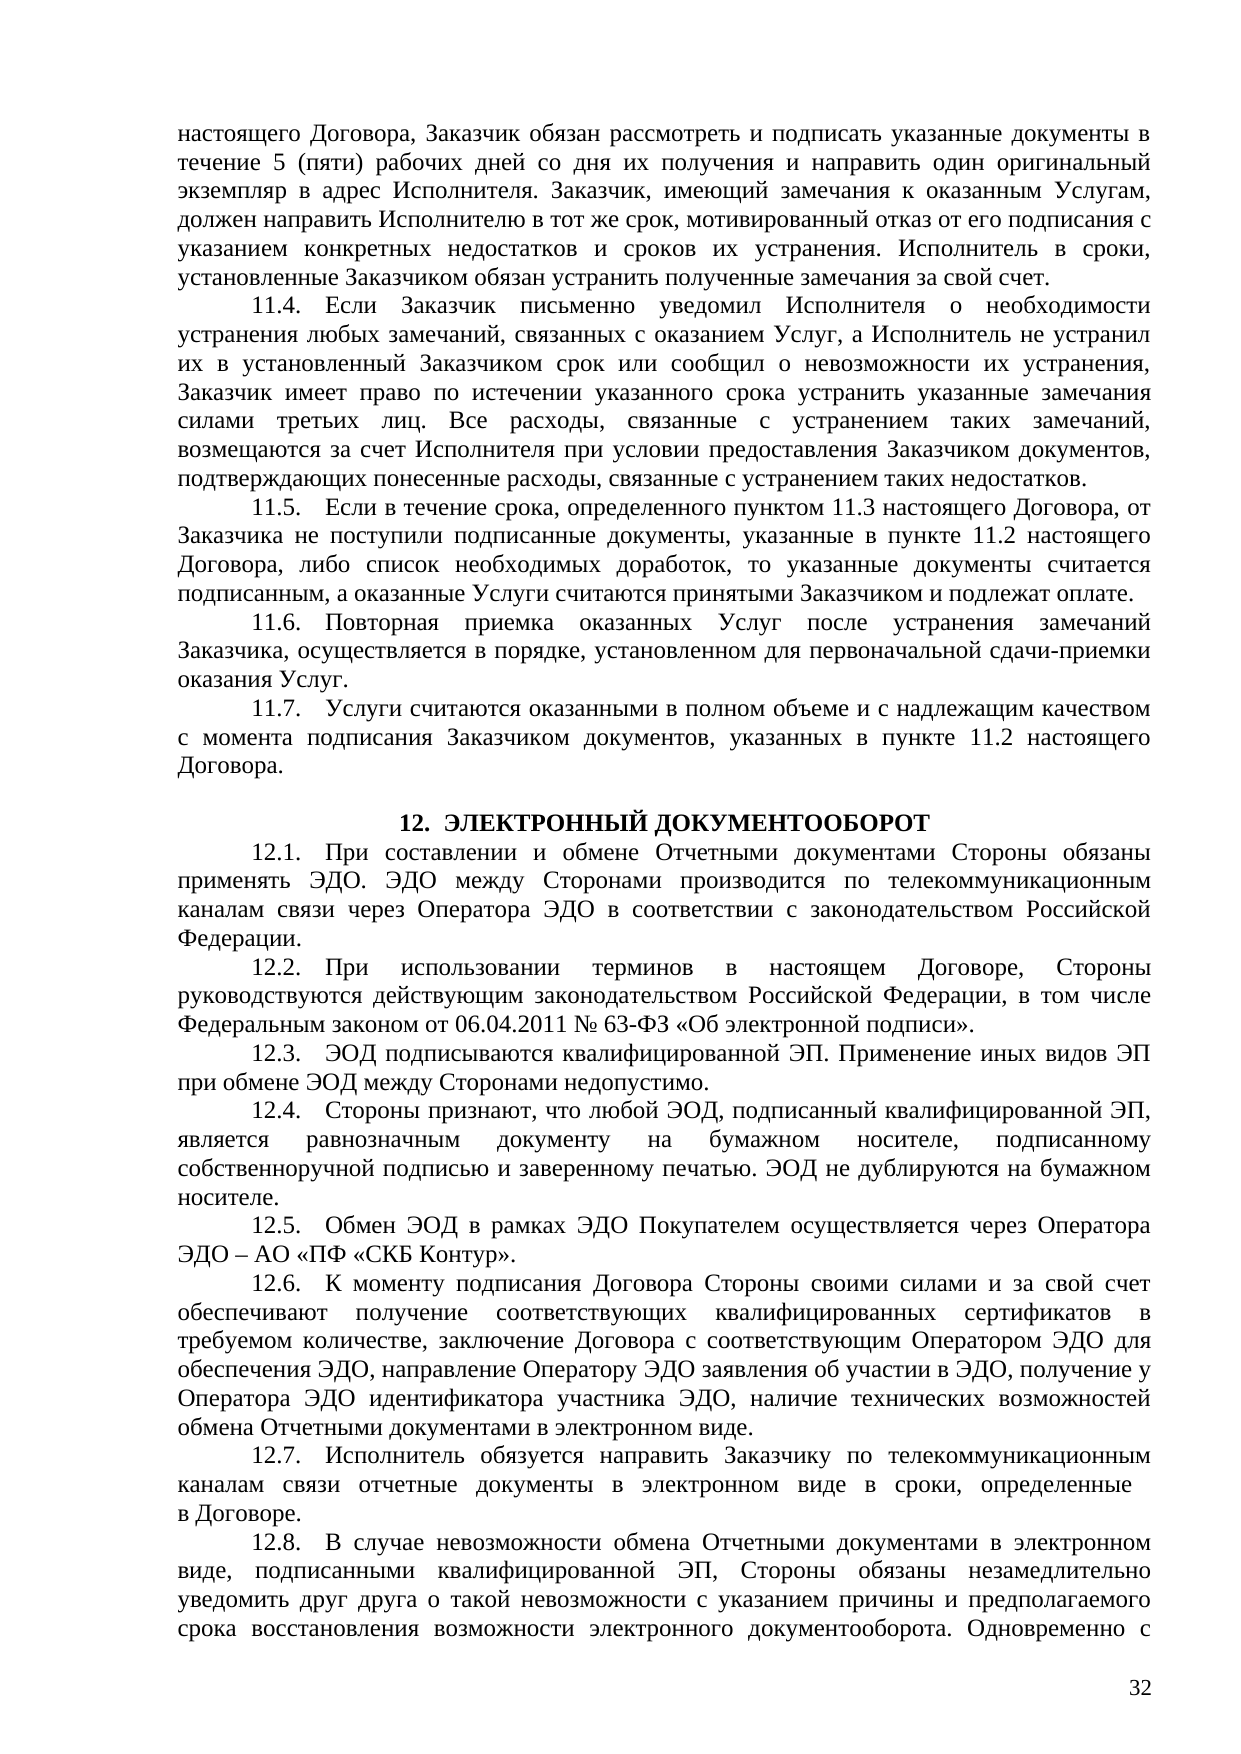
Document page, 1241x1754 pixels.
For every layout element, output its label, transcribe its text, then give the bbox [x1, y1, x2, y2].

list Если Заказчик письменно уведомил Исполнителя о необходимости устранения любых замечаний, связанных с оказанием Услуг, а Исполнитель не устранил их в установленный Заказчиком срок или сообщил о невозможности их устранения, Заказчик имеет право по истечении указанного срока устранить указанные замечания силами третьих лиц. Все расходы, связанные с устранением таких замечаний, возмещаются за счет Исполнителя при условии предоставления Заказчиком документов, подтверждающих понесенные расходы, связанные с устранением таких недостатков. [177, 291, 1152, 492]
list Стороны признают, что любой ЭОД, подписанный квалифицированной ЭП, является равнозначным документу на бумажном носителе, подписанному собственноручной подписью и заверенному печатью. ЭОД не дублируются на бумажном носителе. [177, 1096, 1152, 1211]
list Обмен ЭОД в рамках ЭДО Покупателем осуществляется через Оператора ЭДО – АО «ПФ «СКБ Контур». [177, 1211, 1152, 1268]
list Если в течение срока, определенного пунктом 11.3 настоящего Договора, от Заказчика не поступили подписанные документы, указанные в пункте 11.2 настоящего Договора, либо список необходимых доработок, то указанные документы считается подписанным, а оказанные Услуги считаются принятыми Заказчиком и подлежат оплате. [177, 492, 1152, 607]
list ЭОД подписываются квалифицированной ЭП. Применение иных видов ЭП при обмене ЭОД между Сторонами недопустимо. [177, 1038, 1152, 1096]
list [177, 118, 1152, 291]
list При использовании терминов в настоящем Договоре, Стороны руководствуются действующим законодательством Российской Федерации, в том числе Федеральным законом от 06.04.2011 № 63-ФЗ «Об электронной подписи». [177, 952, 1152, 1038]
list Повторная приемка оказанных Услуг после устранения замечаний Заказчика, осуществляется в порядке, установленном для первоначальной сдачи-приемки оказания Услуг. [177, 607, 1152, 693]
list Услуги считаются оказанными в полном объеме и с надлежащим качеством с момента подписания Заказчиком документов, указанных в пункте 11.2 настоящего Договора. [177, 693, 1152, 779]
list При составлении и обмене Отчетными документами Стороны обязаны применять ЭДО. ЭДО между Сторонами производится по телекоммуникационным каналам связи через Оператора ЭДО в соответствии с законодательством Российской Федерации. [177, 837, 1152, 952]
list ЭЛЕКТРОННЫЙ ДОКУМЕНТООБОРОТ [177, 808, 1152, 837]
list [177, 1527, 1152, 1642]
list Исполнитель обязуется направить Заказчику по телекоммуникационным каналам связи отчетные документы в электронном виде в сроки, определенные в Договоре. [177, 1441, 1152, 1527]
list К моменту подписания Договора Стороны своими силами и за свой счет обеспечивают получение соответствующих квалифицированных сертификатов в требуемом количестве, заключение Договора с соответствующим Оператором ЭДО для обеспечения ЭДО, направление Оператору ЭДО заявления об участии в ЭДО, получение у Оператора ЭДО идентификатора участника ЭДО, наличие технических возможностей обмена Отчетными документами в электронном виде. [177, 1268, 1152, 1441]
